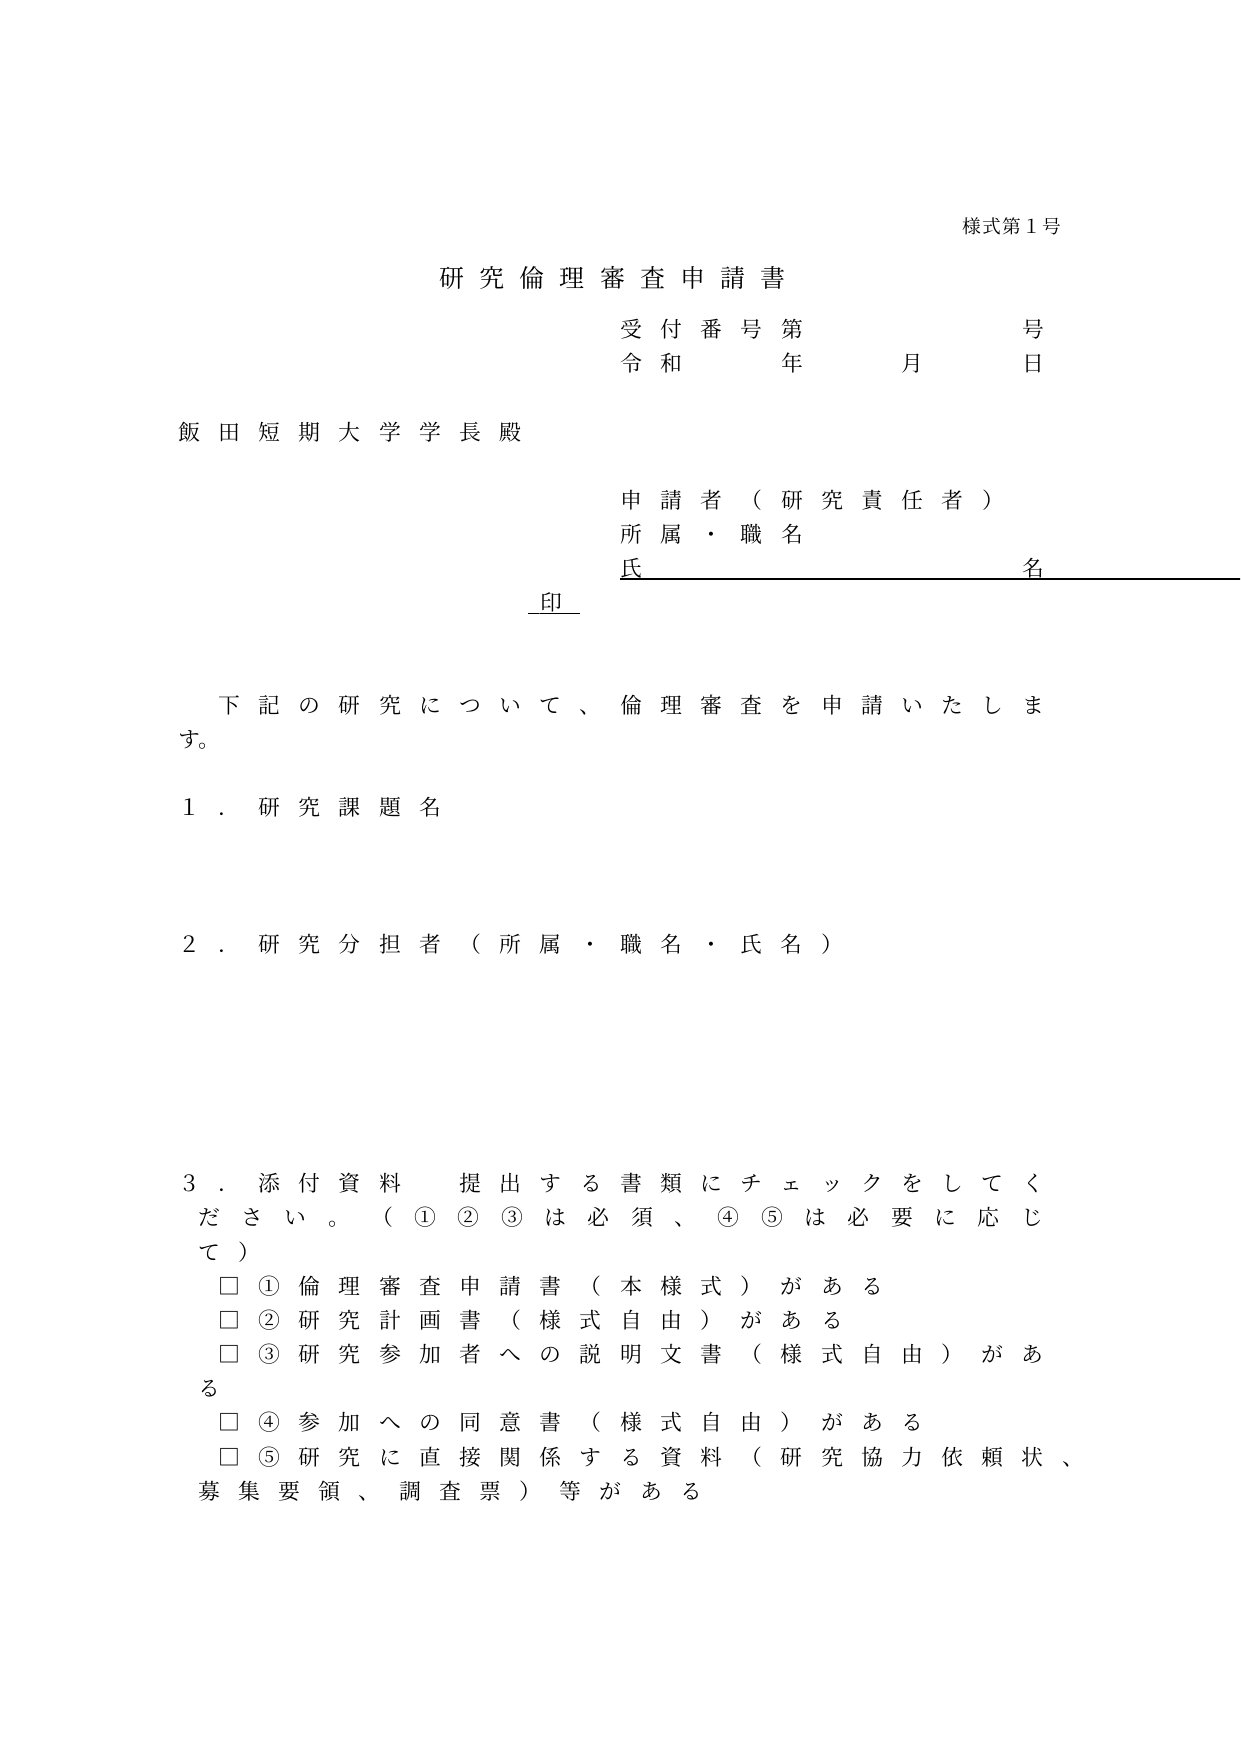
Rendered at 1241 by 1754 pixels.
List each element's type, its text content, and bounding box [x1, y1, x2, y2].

text 飯田短期大学学長殿 [178, 413, 1062, 448]
text □④参加への同意書（様式自由）がある [178, 1404, 1062, 1438]
text □⑤研究に直接関係する資料（研究協力依頼状、募集要領、調査票）等がある [178, 1438, 1062, 1507]
text 申請者（研究責任者） [528, 482, 1062, 516]
text □③研究参加者への説明文書（様式自由）がある [178, 1336, 1062, 1404]
text 下記の研究について、倫理審査を申請いたします。 [178, 687, 1062, 755]
text 様式第１号 [178, 208, 1062, 243]
text 研究倫理審査申請書 [178, 243, 1062, 311]
text 所属・職名 [528, 516, 1062, 550]
text 氏名 印 [528, 550, 1062, 618]
text □②研究計画書（様式自由）がある [178, 1302, 1062, 1336]
text １．研究課題名 [178, 789, 1062, 823]
text 受付番号第 号 [178, 311, 1062, 345]
text ３．添付資料 提出する書類にチェックをしてください。（①②③は必須、④⑤は必要に応じて） [178, 1165, 1062, 1268]
text ２．研究分担者（所属・職名・氏名） [178, 926, 1062, 960]
text 令和 年 月 日 [178, 345, 1062, 379]
text □①倫理審査申請書（本様式）がある [178, 1268, 1062, 1302]
